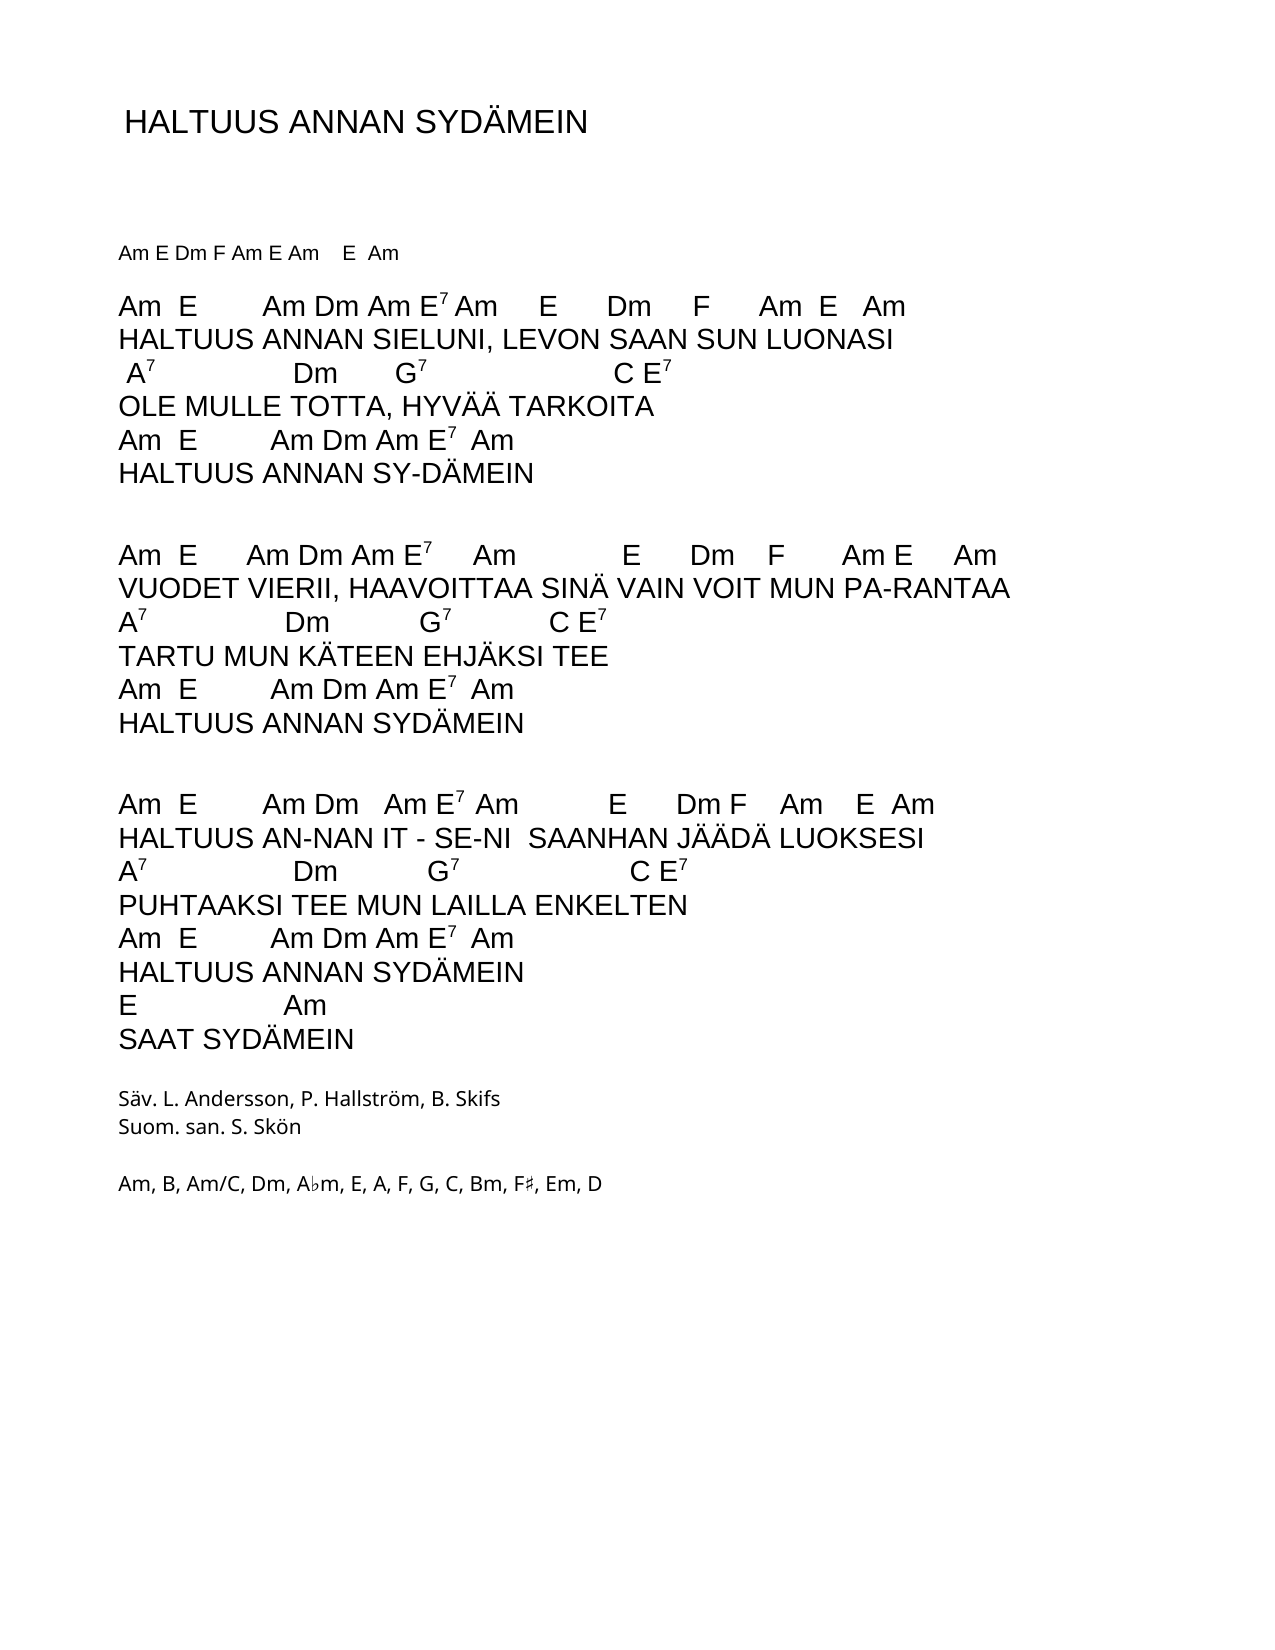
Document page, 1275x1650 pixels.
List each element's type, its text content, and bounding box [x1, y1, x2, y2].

text E Am Saat sydämein Säv. L. Andersson, P. Hallström, B. Skifs Suom. san. S. Skön [118, 988, 1157, 1141]
text Am E Am Dm Am E7 Am Haltuus annan sydämein [118, 921, 1157, 988]
text Am, B, Am/C, Dm, A♭m, E, A, F, G, C, Bm, F♯, Em, D [118, 1169, 1157, 1198]
text Am E Dm F Am E Am E Am [118, 241, 1157, 265]
text Am E Am Dm Am E7 Am E Dm F Am E Am Haltuus annan sieluni, Levon saan sun luonasi [118, 289, 1157, 356]
text Haltuus annan sydämein [118, 102, 1157, 141]
text Am E Am Dm Am E7 Am E Dm F Am E Am Vuodet vierii, haavoittaa Sinä vain voit mun pa-rantaa A7 Dm G7 C E7 Tartu mun käteen Ehjäksi tee Am E Am Dm Am E7 Am Haltuus annan sydämein Am E Am Dm Am E7 Am E Dm F Am E Am Haltuus an-nan it - se-ni Saanhan jäädä luoksesi [118, 514, 1157, 854]
text A7 Dm G7 C E7 Puhtaaksi tee mun Lailla enkelten [118, 854, 1157, 921]
text Am E Am Dm Am E7 Am Haltuus annan sy-dämein [118, 423, 1157, 490]
text A7 Dm G7 C E7 Ole mulle totta, Hyvää tarkoita [118, 356, 1157, 423]
